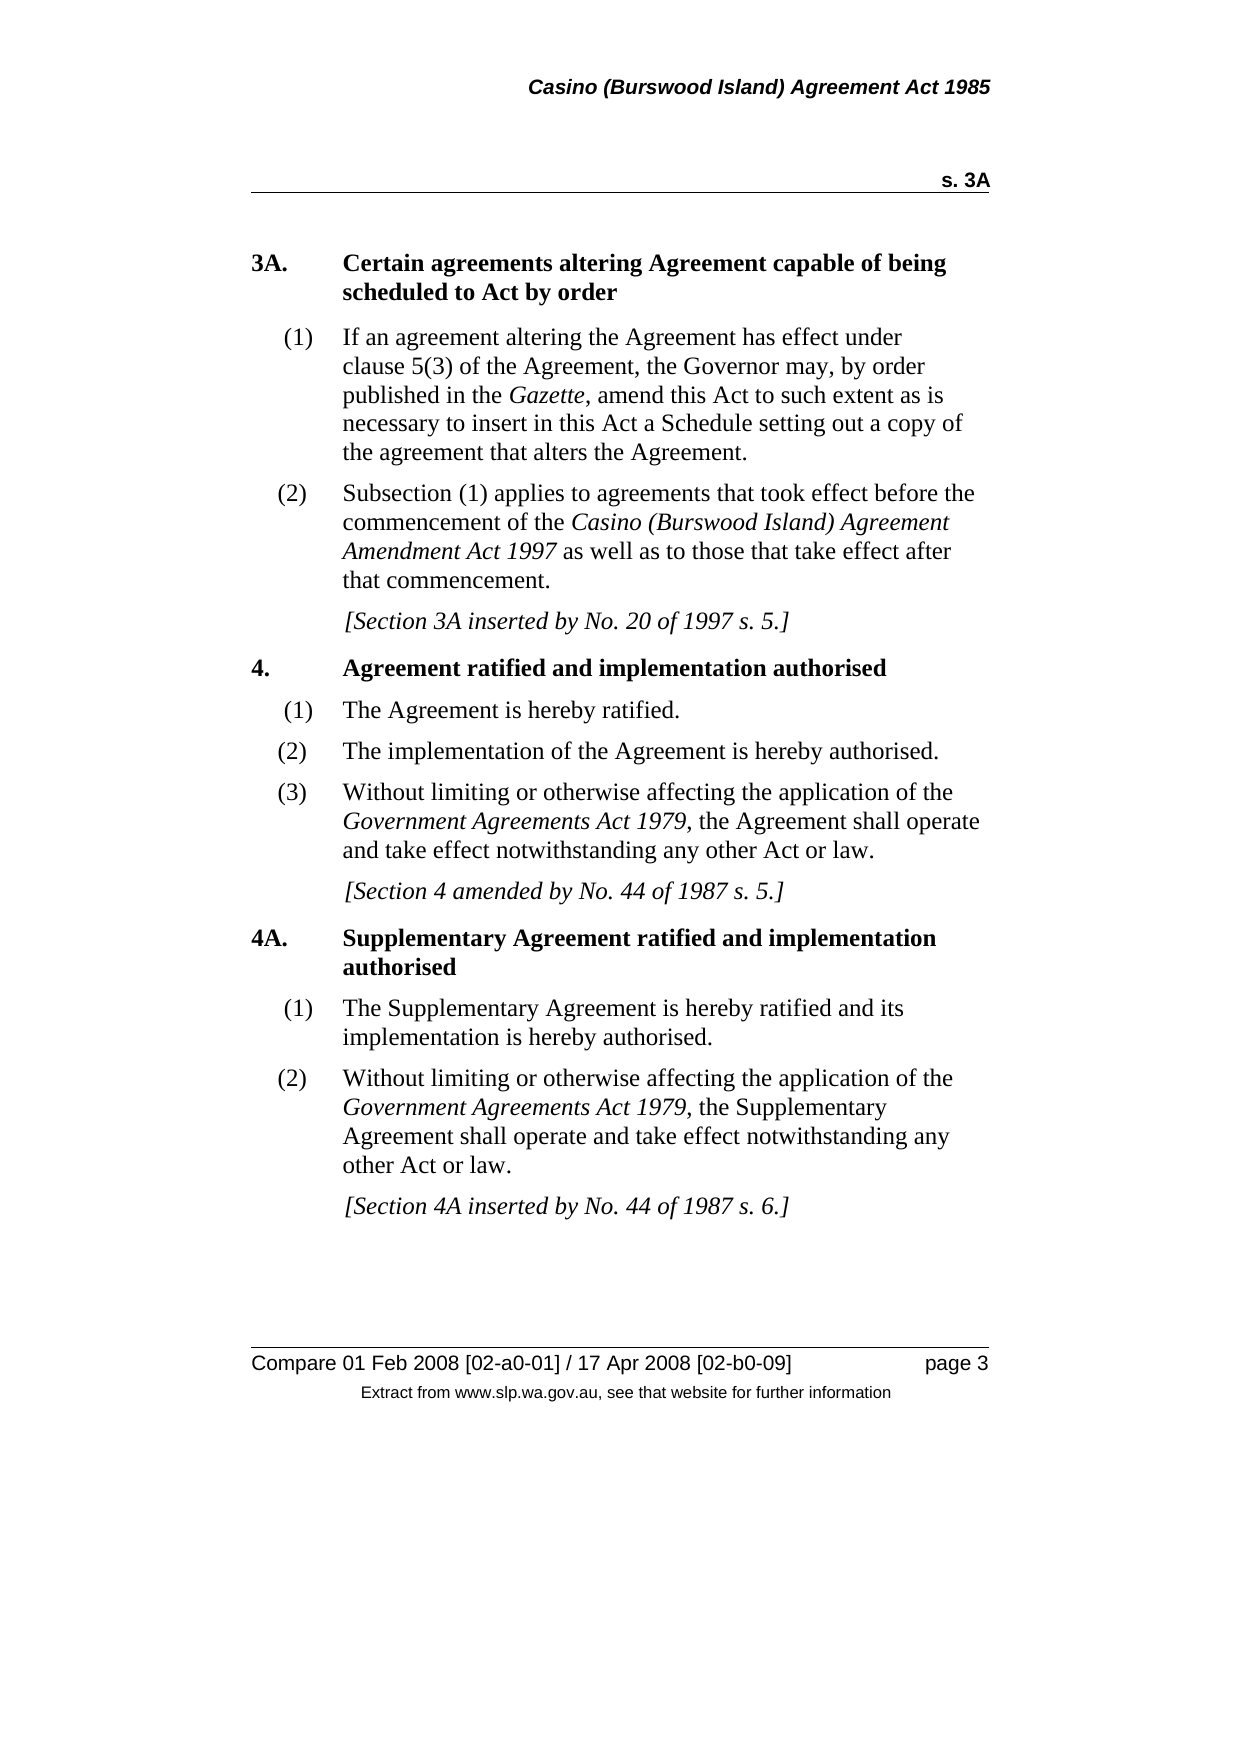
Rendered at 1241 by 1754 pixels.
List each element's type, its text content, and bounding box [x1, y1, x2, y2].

subtitle 3A. Certain agreements altering Agreement capable of being scheduled to Act by order [251, 248, 989, 306]
text (2) Subsection (1) applies to agreements that took effect before the commencement of the Casino (Burswood Island) Agreement Amendment Act 1997 as well as to those that take effect after that commencement. [251, 478, 989, 593]
subtitle 4A. Supplementary Agreement ratified and implementation authorised [251, 923, 989, 981]
text (1) The Agreement is hereby ratified. [251, 695, 989, 723]
text [Section 4A inserted by No. 44 of 1987 s. 6.] [251, 1191, 989, 1220]
text (2) The implementation of the Agreement is hereby authorised. [251, 736, 989, 765]
text [Section 4 amended by No. 44 of 1987 s. 5.] [251, 876, 989, 905]
text (1) If an agreement altering the Agreement has effect under clause 5(3) of the Agreement, the Governor may, by order published in the Gazette, amend this Act to such extent as is necessary to insert in this Act a Schedule setting out a copy of the agreement that alters the Agreement. [251, 322, 989, 466]
text (3) Without limiting or otherwise affecting the application of the Government Agreements Act 1979, the Agreement shall operate and take effect notwithstanding any other Act or law. [251, 777, 989, 863]
text [Section 3A inserted by No. 20 of 1997 s. 5.] [251, 606, 989, 635]
subtitle 4. Agreement ratified and implementation authorised [251, 653, 989, 682]
text (1) The Supplementary Agreement is hereby ratified and its implementation is hereby authorised. [251, 993, 989, 1051]
text (2) Without limiting or otherwise affecting the application of the Government Agreements Act 1979, the Supplementary Agreement shall operate and take effect notwithstanding any other Act or law. [251, 1063, 989, 1178]
